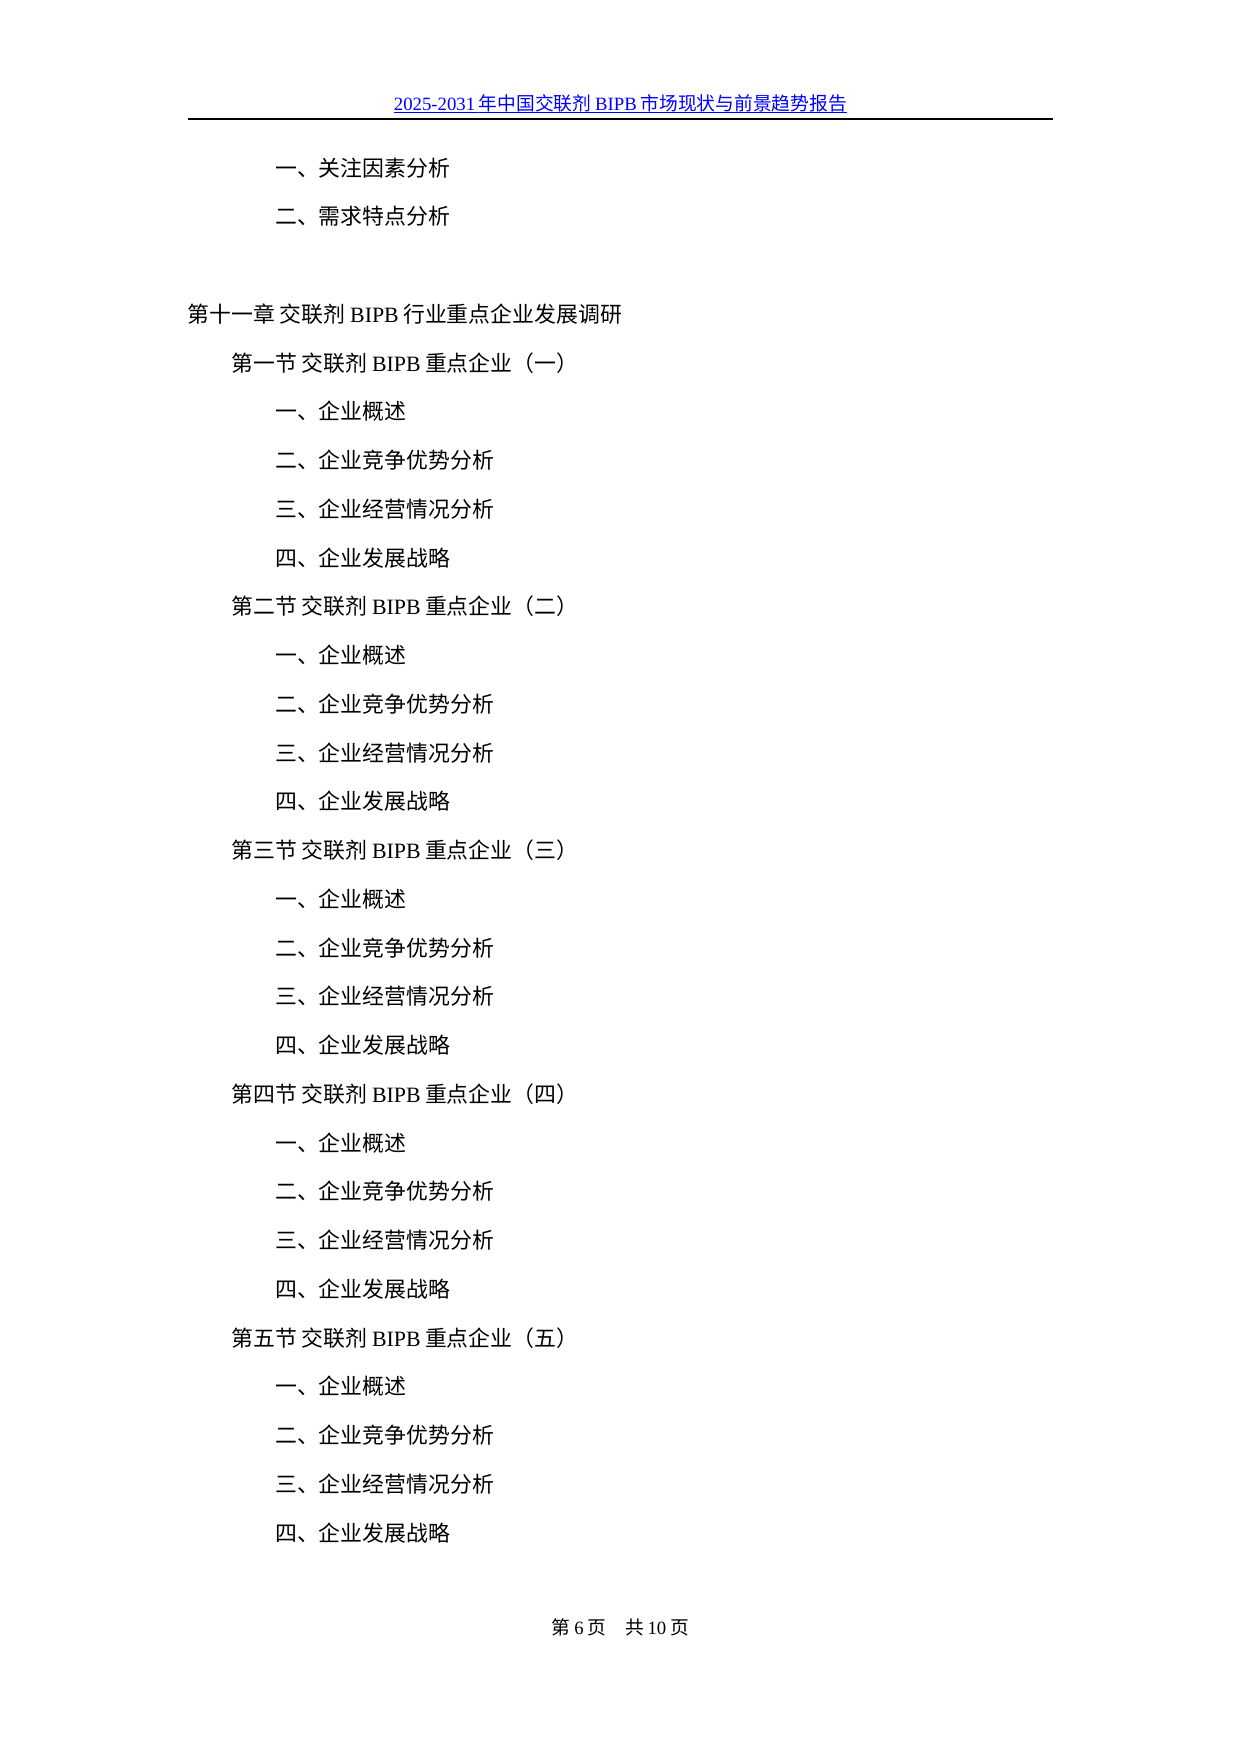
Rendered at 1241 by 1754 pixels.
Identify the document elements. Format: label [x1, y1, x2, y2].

text [187, 150, 1053, 1548]
